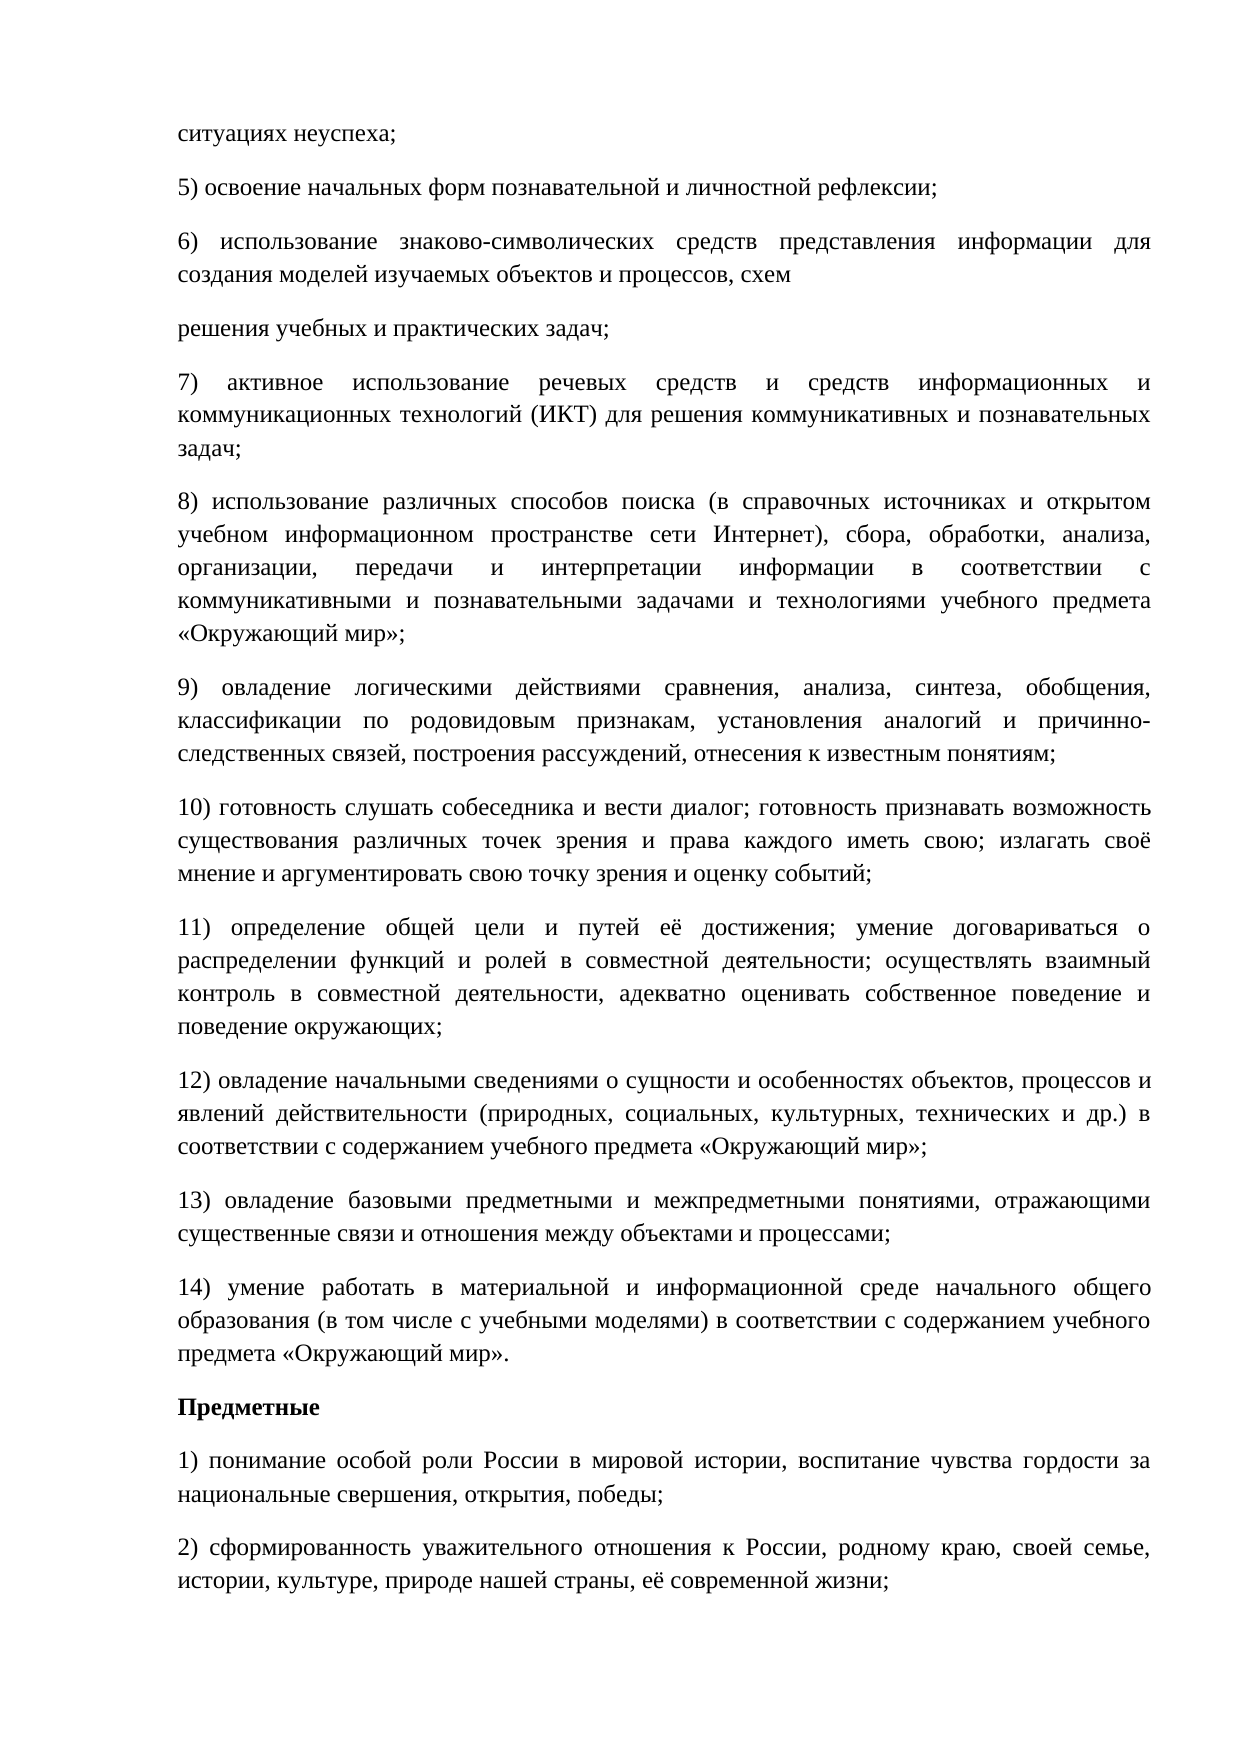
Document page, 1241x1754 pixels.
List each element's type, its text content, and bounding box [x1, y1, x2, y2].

text 7) активное использование речевых средств и средств информационных и коммуникационных технологий (ИКТ) для решения коммуникативных и познавательных задач; [177, 367, 1152, 461]
text 12) овладение начальными сведениями о сущности и особенностях объектов, процессов и явлений действительности (природных, социальных, культурных, технических и др.) в соответствии с содержанием учебного предмета «Окружающий мир»; [177, 1065, 1152, 1160]
text 6) использование знаково-символических средств представления информации для создания моделей изучаемых объектов и процессов, схем [177, 226, 1152, 288]
text 11) определение общей цели и путей её достижения; умение договариваться о распределении функций и ролей в совместной деятельности; осуществлять взаимный контроль в совместной деятельности, адекватно оценивать собственное поведение и поведение окружающих; [177, 912, 1152, 1040]
text Предметные [177, 1392, 1152, 1421]
text 9) овладение логическими действиями сравнения, анализа, синтеза, обобщения, классификации по родовидовым признакам, установления аналогий и причинно-следственных связей, построения рассуждений, отнесения к известным понятиям; [177, 672, 1152, 767]
text ситуациях неуспеха; [177, 118, 1152, 147]
text 8) использование различных способов поиска (в справочных источниках и открытом учебном информационном пространстве сети Интернет), сбора, обработки, анализа, организации, передачи и интерпретации информации в соответствии с коммуникативными и познавательными задачами и технологиями учебного предмета «Окружающий мир»; [177, 486, 1152, 647]
text 1) понимание особой роли России в мировой истории, воспитание чувства гордости за национальные свершения, открытия, победы; [177, 1446, 1152, 1507]
text 10) готовность слушать собеседника и вести диалог; готовность признавать возможность существования различных точек зрения и права каждого иметь свою; излагать своё мнение и аргументировать свою точку зрения и оценку событий; [177, 792, 1152, 887]
text 5) освоение начальных форм познавательной и личностной рефлексии; [177, 172, 1152, 201]
text 13) овладение базовыми предметными и межпредметными понятиями, отражающими существенные связи и отношения между объектами и процессами; [177, 1185, 1152, 1247]
text 14) умение работать в материальной и информационной среде начального общего образования (в том числе с учебными моделями) в соответствии с содержанием учебного предмета «Окружающий мир». [177, 1272, 1152, 1367]
text 2) сформированность уважительного отношения к России, родному краю, своей семье, истории, культуре, природе нашей страны, её современной жизни; [177, 1532, 1152, 1594]
text решения учебных и практических задач; [177, 313, 1152, 341]
